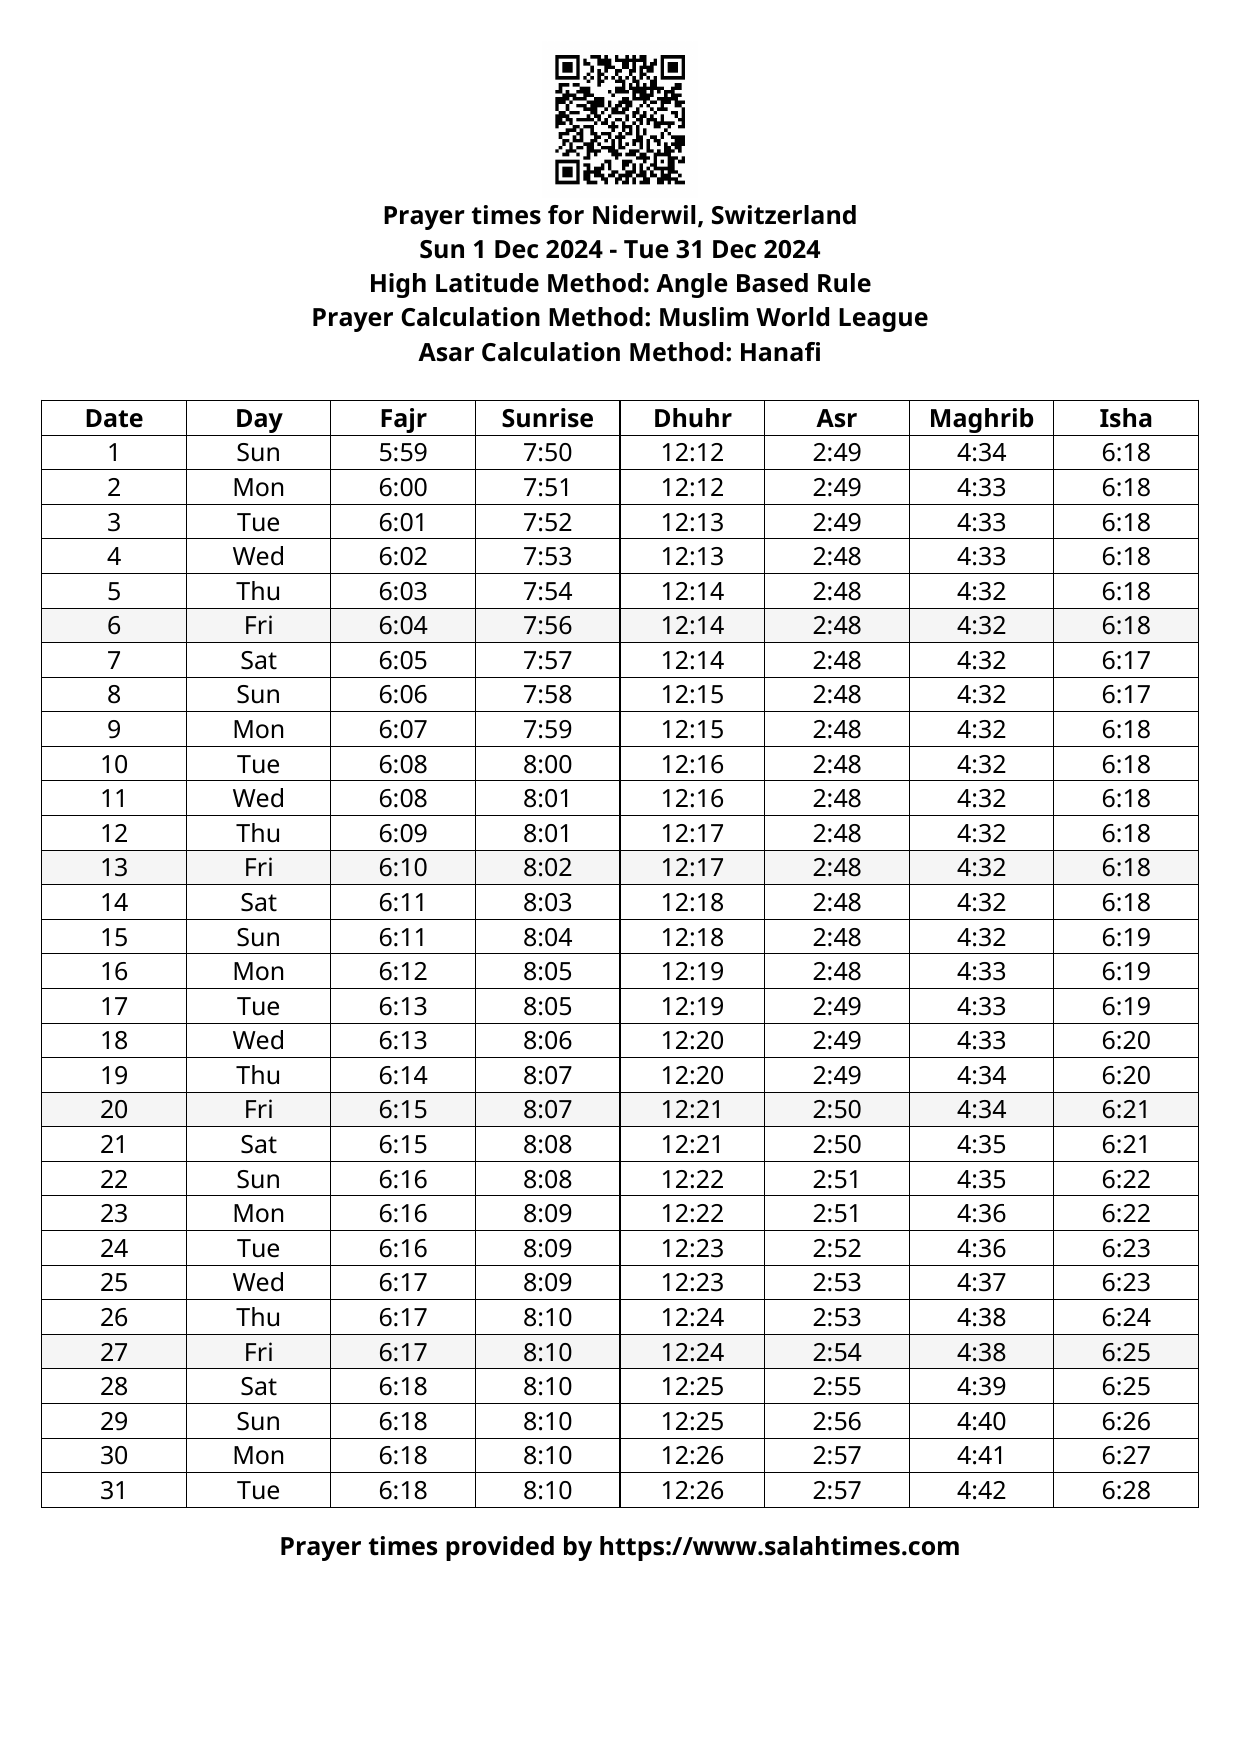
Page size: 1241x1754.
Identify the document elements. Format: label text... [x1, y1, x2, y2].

table_cell 4:41 [910, 1439, 1053, 1472]
table_cell 2:51 [765, 1196, 909, 1230]
table_cell 6:25 [1054, 1335, 1198, 1368]
table_cell 6:11 [331, 920, 475, 953]
table_cell 12:13 [621, 505, 764, 538]
table_cell 12:12 [621, 470, 764, 504]
table_cell 6:16 [331, 1196, 475, 1230]
text Prayer Calculation Method: Muslim World League [42, 300, 1198, 334]
table_cell 2:49 [765, 1058, 909, 1092]
table_cell 2:54 [765, 1335, 909, 1368]
table_cell Mon [187, 1439, 330, 1472]
table_cell 8:10 [476, 1300, 619, 1334]
table_cell 6:17 [331, 1335, 475, 1368]
table_cell Tue [187, 505, 330, 538]
table_cell 2:48 [765, 920, 909, 953]
table_header Maghrib [910, 401, 1053, 434]
table_cell 2:57 [765, 1473, 909, 1507]
table_cell 7:54 [476, 574, 619, 607]
table_cell Sun [187, 1162, 330, 1195]
table_cell 6:09 [331, 816, 475, 849]
table_cell 12:16 [621, 781, 764, 815]
table_cell 1 [42, 436, 186, 469]
table_cell Tue [187, 1231, 330, 1264]
table_cell 12:18 [621, 885, 764, 919]
table_cell 6 [42, 609, 186, 642]
table_cell 4:33 [910, 1024, 1053, 1057]
table_cell 2:50 [765, 1127, 909, 1161]
table_cell Wed [187, 781, 330, 815]
table_cell 4:38 [910, 1335, 1053, 1368]
table_cell 8:05 [476, 989, 619, 1022]
table_cell 12:20 [621, 1058, 764, 1092]
text Prayer times provided by https://www.salahtimes.com [42, 1528, 1198, 1563]
text Asar Calculation Method: Hanafi [42, 334, 1198, 368]
table_cell 6:13 [331, 989, 475, 1022]
table_cell 6:17 [1054, 643, 1198, 677]
table_cell Mon [187, 712, 330, 746]
table_cell 12:15 [621, 678, 764, 711]
table_cell 8:10 [476, 1335, 619, 1368]
table_cell Fri [187, 609, 330, 642]
table_cell 12:26 [621, 1473, 764, 1507]
table_cell 12:14 [621, 609, 764, 642]
table_cell 6:18 [1054, 816, 1198, 849]
table_cell 6:18 [1054, 781, 1198, 815]
table_cell 8:00 [476, 747, 619, 780]
table_cell Wed [187, 1024, 330, 1057]
table_cell 6:02 [331, 539, 475, 573]
table_cell 4:36 [910, 1196, 1053, 1230]
table_cell 6:18 [1054, 539, 1198, 573]
table_cell 12:14 [621, 574, 764, 607]
table_header Day [187, 401, 330, 434]
table_cell 12:17 [621, 851, 764, 884]
table_cell 8:08 [476, 1127, 619, 1161]
table_cell Tue [187, 1473, 330, 1507]
table_cell 12:24 [621, 1335, 764, 1368]
table_cell 6:18 [1054, 505, 1198, 538]
table_cell 8 [42, 678, 186, 711]
table_cell 2:48 [765, 816, 909, 849]
table_cell 12:23 [621, 1231, 764, 1264]
table_cell 2:48 [765, 539, 909, 573]
table_header Dhuhr [621, 401, 764, 434]
table_cell 8:07 [476, 1058, 619, 1092]
table_cell 4:38 [910, 1300, 1053, 1334]
table_cell 6:07 [331, 712, 475, 746]
table_cell 6:21 [1054, 1127, 1198, 1161]
table_cell Fri [187, 1335, 330, 1368]
table_cell 7:53 [476, 539, 619, 573]
table_cell 6:19 [1054, 920, 1198, 953]
table_cell 6:18 [1054, 609, 1198, 642]
table_cell 4:42 [910, 1473, 1053, 1507]
table_cell 30 [42, 1439, 186, 1472]
table_cell 4:36 [910, 1231, 1053, 1264]
table_cell 12 [42, 816, 186, 849]
table_header Isha [1054, 401, 1198, 434]
table_cell 5:59 [331, 436, 475, 469]
table_cell 6:19 [1054, 954, 1198, 988]
table_cell 9 [42, 712, 186, 746]
table_cell 8:10 [476, 1404, 619, 1437]
table_cell 6:20 [1054, 1058, 1198, 1092]
table_cell 2:49 [765, 505, 909, 538]
table_cell 8:10 [476, 1473, 619, 1507]
table_cell 4:32 [910, 781, 1053, 815]
table_cell 4:32 [910, 574, 1053, 607]
table_cell 6:26 [1054, 1404, 1198, 1437]
table_cell 6:04 [331, 609, 475, 642]
table_cell 6:22 [1054, 1162, 1198, 1195]
table_cell 12:22 [621, 1162, 764, 1195]
table_cell 12:23 [621, 1266, 764, 1299]
table_cell 6:08 [331, 747, 475, 780]
table_cell Sun [187, 920, 330, 953]
table_cell 4:34 [910, 1093, 1053, 1126]
table_cell 6:23 [1054, 1266, 1198, 1299]
table_cell 17 [42, 989, 186, 1022]
table_cell 6:23 [1054, 1231, 1198, 1264]
table_cell 8:01 [476, 781, 619, 815]
table_cell 4:40 [910, 1404, 1053, 1437]
table_cell 6:21 [1054, 1093, 1198, 1126]
table_cell Thu [187, 1300, 330, 1334]
table_cell 6:18 [331, 1439, 475, 1472]
table_cell 6:18 [1054, 885, 1198, 919]
table_cell 7 [42, 643, 186, 677]
table_cell 2:53 [765, 1300, 909, 1334]
table_cell 12:22 [621, 1196, 764, 1230]
table_cell 7:56 [476, 609, 619, 642]
table_cell 4:33 [910, 505, 1053, 538]
table_cell 2:49 [765, 989, 909, 1022]
table_cell 12:12 [621, 436, 764, 469]
table_cell 6:18 [1054, 712, 1198, 746]
table_cell 6:00 [331, 470, 475, 504]
table_cell Fri [187, 1093, 330, 1126]
table_cell 24 [42, 1231, 186, 1264]
table_cell 4:32 [910, 851, 1053, 884]
table_cell 6:18 [1054, 436, 1198, 469]
table_cell 8:09 [476, 1266, 619, 1299]
table_cell 8:10 [476, 1439, 619, 1472]
table_cell 2 [42, 470, 186, 504]
table_cell 12:26 [621, 1439, 764, 1472]
table_cell 14 [42, 885, 186, 919]
table_cell 2:56 [765, 1404, 909, 1437]
table_cell 4:32 [910, 712, 1053, 746]
table_cell 2:48 [765, 643, 909, 677]
table_cell 4:32 [910, 885, 1053, 919]
table_cell 6:18 [331, 1404, 475, 1437]
table_cell 6:12 [331, 954, 475, 988]
table_cell 12:19 [621, 954, 764, 988]
table_cell 6:08 [331, 781, 475, 815]
table_cell 8:02 [476, 851, 619, 884]
table_cell 20 [42, 1093, 186, 1126]
table_cell 2:51 [765, 1162, 909, 1195]
table_cell 12:17 [621, 816, 764, 849]
text High Latitude Method: Angle Based Rule [42, 266, 1198, 300]
table_cell 12:13 [621, 539, 764, 573]
table_cell Sat [187, 643, 330, 677]
table_cell 6:28 [1054, 1473, 1198, 1507]
table_cell Fri [187, 851, 330, 884]
table_cell 8:10 [476, 1369, 619, 1403]
table_cell 27 [42, 1335, 186, 1368]
table_cell 4:32 [910, 747, 1053, 780]
table_cell 8:08 [476, 1162, 619, 1195]
table_cell 6:19 [1054, 989, 1198, 1022]
table_cell 6:18 [1054, 574, 1198, 607]
table_cell 22 [42, 1162, 186, 1195]
table_cell 6:20 [1054, 1024, 1198, 1057]
table_header Sunrise [476, 401, 619, 434]
table_cell Wed [187, 539, 330, 573]
table_cell Thu [187, 1058, 330, 1092]
table_cell 21 [42, 1127, 186, 1161]
table_cell 6:17 [331, 1300, 475, 1334]
table_cell 12:21 [621, 1093, 764, 1126]
table_cell Tue [187, 747, 330, 780]
table_header Date [42, 401, 186, 434]
table_header Fajr [331, 401, 475, 434]
table_cell 12:15 [621, 712, 764, 746]
table_cell 6:17 [1054, 678, 1198, 711]
table_cell Thu [187, 816, 330, 849]
table_cell 2:48 [765, 678, 909, 711]
table_cell 15 [42, 920, 186, 953]
table_cell 18 [42, 1024, 186, 1057]
table_cell 4:32 [910, 816, 1053, 849]
table_cell 7:51 [476, 470, 619, 504]
table_cell 16 [42, 954, 186, 988]
table_cell 8:03 [476, 885, 619, 919]
table_cell 6:18 [331, 1369, 475, 1403]
text Sun 1 Dec 2024 - Tue 31 Dec 2024 [42, 232, 1198, 266]
table_cell 8:09 [476, 1231, 619, 1264]
table_cell 2:50 [765, 1093, 909, 1126]
table_cell 4:39 [910, 1369, 1053, 1403]
table_cell 2:48 [765, 712, 909, 746]
table_cell 6:05 [331, 643, 475, 677]
table_cell 12:18 [621, 920, 764, 953]
table_cell 6:18 [1054, 747, 1198, 780]
table_cell 4:33 [910, 954, 1053, 988]
table_cell 12:24 [621, 1300, 764, 1334]
table_cell Sun [187, 678, 330, 711]
table_cell 11 [42, 781, 186, 815]
table_cell 19 [42, 1058, 186, 1092]
table_cell 6:25 [1054, 1369, 1198, 1403]
table_cell 31 [42, 1473, 186, 1507]
table_cell 2:55 [765, 1369, 909, 1403]
table_cell 7:59 [476, 712, 619, 746]
table_cell Thu [187, 574, 330, 607]
table_cell 12:19 [621, 989, 764, 1022]
table_cell Tue [187, 989, 330, 1022]
table_cell 12:21 [621, 1127, 764, 1161]
table_cell 8:01 [476, 816, 619, 849]
table_cell 4:35 [910, 1162, 1053, 1195]
table_cell 12:14 [621, 643, 764, 677]
table_cell Sat [187, 1127, 330, 1161]
table_cell 6:27 [1054, 1439, 1198, 1472]
table_cell 8:09 [476, 1196, 619, 1230]
table_cell 25 [42, 1266, 186, 1299]
table_cell 4:33 [910, 470, 1053, 504]
table_cell 6:24 [1054, 1300, 1198, 1334]
table_cell Mon [187, 1196, 330, 1230]
table_cell 7:52 [476, 505, 619, 538]
table_cell 2:53 [765, 1266, 909, 1299]
table_cell 2:48 [765, 851, 909, 884]
table_cell 4 [42, 539, 186, 573]
table_cell 6:22 [1054, 1196, 1198, 1230]
table_cell 6:13 [331, 1024, 475, 1057]
table_cell 13 [42, 851, 186, 884]
table_cell 2:49 [765, 1024, 909, 1057]
table_cell 6:03 [331, 574, 475, 607]
table_cell 4:35 [910, 1127, 1053, 1161]
table_cell 4:34 [910, 1058, 1053, 1092]
table_cell 4:32 [910, 643, 1053, 677]
table_cell 8:07 [476, 1093, 619, 1126]
table_cell 6:06 [331, 678, 475, 711]
table_cell 6:15 [331, 1127, 475, 1161]
table_cell 4:34 [910, 436, 1053, 469]
table_cell Sun [187, 1404, 330, 1437]
table_cell 2:52 [765, 1231, 909, 1264]
table_cell 12:16 [621, 747, 764, 780]
table_cell 2:48 [765, 574, 909, 607]
table_cell 6:14 [331, 1058, 475, 1092]
table_cell 3 [42, 505, 186, 538]
table_cell 7:50 [476, 436, 619, 469]
table_cell 10 [42, 747, 186, 780]
table_cell 2:48 [765, 954, 909, 988]
table_cell Sun [187, 436, 330, 469]
table_cell 8:06 [476, 1024, 619, 1057]
table_cell 2:48 [765, 885, 909, 919]
table_cell 6:16 [331, 1162, 475, 1195]
table_cell 6:16 [331, 1231, 475, 1264]
table_cell 6:18 [1054, 470, 1198, 504]
table_cell 2:49 [765, 470, 909, 504]
table_cell Sat [187, 885, 330, 919]
table_cell 8:04 [476, 920, 619, 953]
text Prayer times for Niderwil, Switzerland [42, 198, 1198, 232]
table_cell 2:48 [765, 747, 909, 780]
table_cell 4:33 [910, 539, 1053, 573]
table_cell Sat [187, 1369, 330, 1403]
table_cell 6:17 [331, 1266, 475, 1299]
picture [542, 41, 699, 198]
table_cell 2:49 [765, 436, 909, 469]
table_cell 2:57 [765, 1439, 909, 1472]
table_cell 4:32 [910, 678, 1053, 711]
table_cell 7:57 [476, 643, 619, 677]
table_cell 5 [42, 574, 186, 607]
table_cell 4:33 [910, 989, 1053, 1022]
table_cell 8:05 [476, 954, 619, 988]
table_cell Mon [187, 954, 330, 988]
table_cell 6:18 [331, 1473, 475, 1507]
table_cell 6:15 [331, 1093, 475, 1126]
table_cell Wed [187, 1266, 330, 1299]
table_cell 12:25 [621, 1369, 764, 1403]
table_cell 7:58 [476, 678, 619, 711]
table_cell 2:48 [765, 781, 909, 815]
table_cell 12:25 [621, 1404, 764, 1437]
table_header Asr [765, 401, 909, 434]
table_cell Mon [187, 470, 330, 504]
table_cell 23 [42, 1196, 186, 1230]
table_cell 4:37 [910, 1266, 1053, 1299]
table_cell 2:48 [765, 609, 909, 642]
table_cell 12:20 [621, 1024, 764, 1057]
table_cell 28 [42, 1369, 186, 1403]
table_cell 6:18 [1054, 851, 1198, 884]
table_cell 6:01 [331, 505, 475, 538]
table_cell 29 [42, 1404, 186, 1437]
table_cell 4:32 [910, 920, 1053, 953]
table_cell 4:32 [910, 609, 1053, 642]
table_cell 6:10 [331, 851, 475, 884]
table_cell 6:11 [331, 885, 475, 919]
table_cell 26 [42, 1300, 186, 1334]
